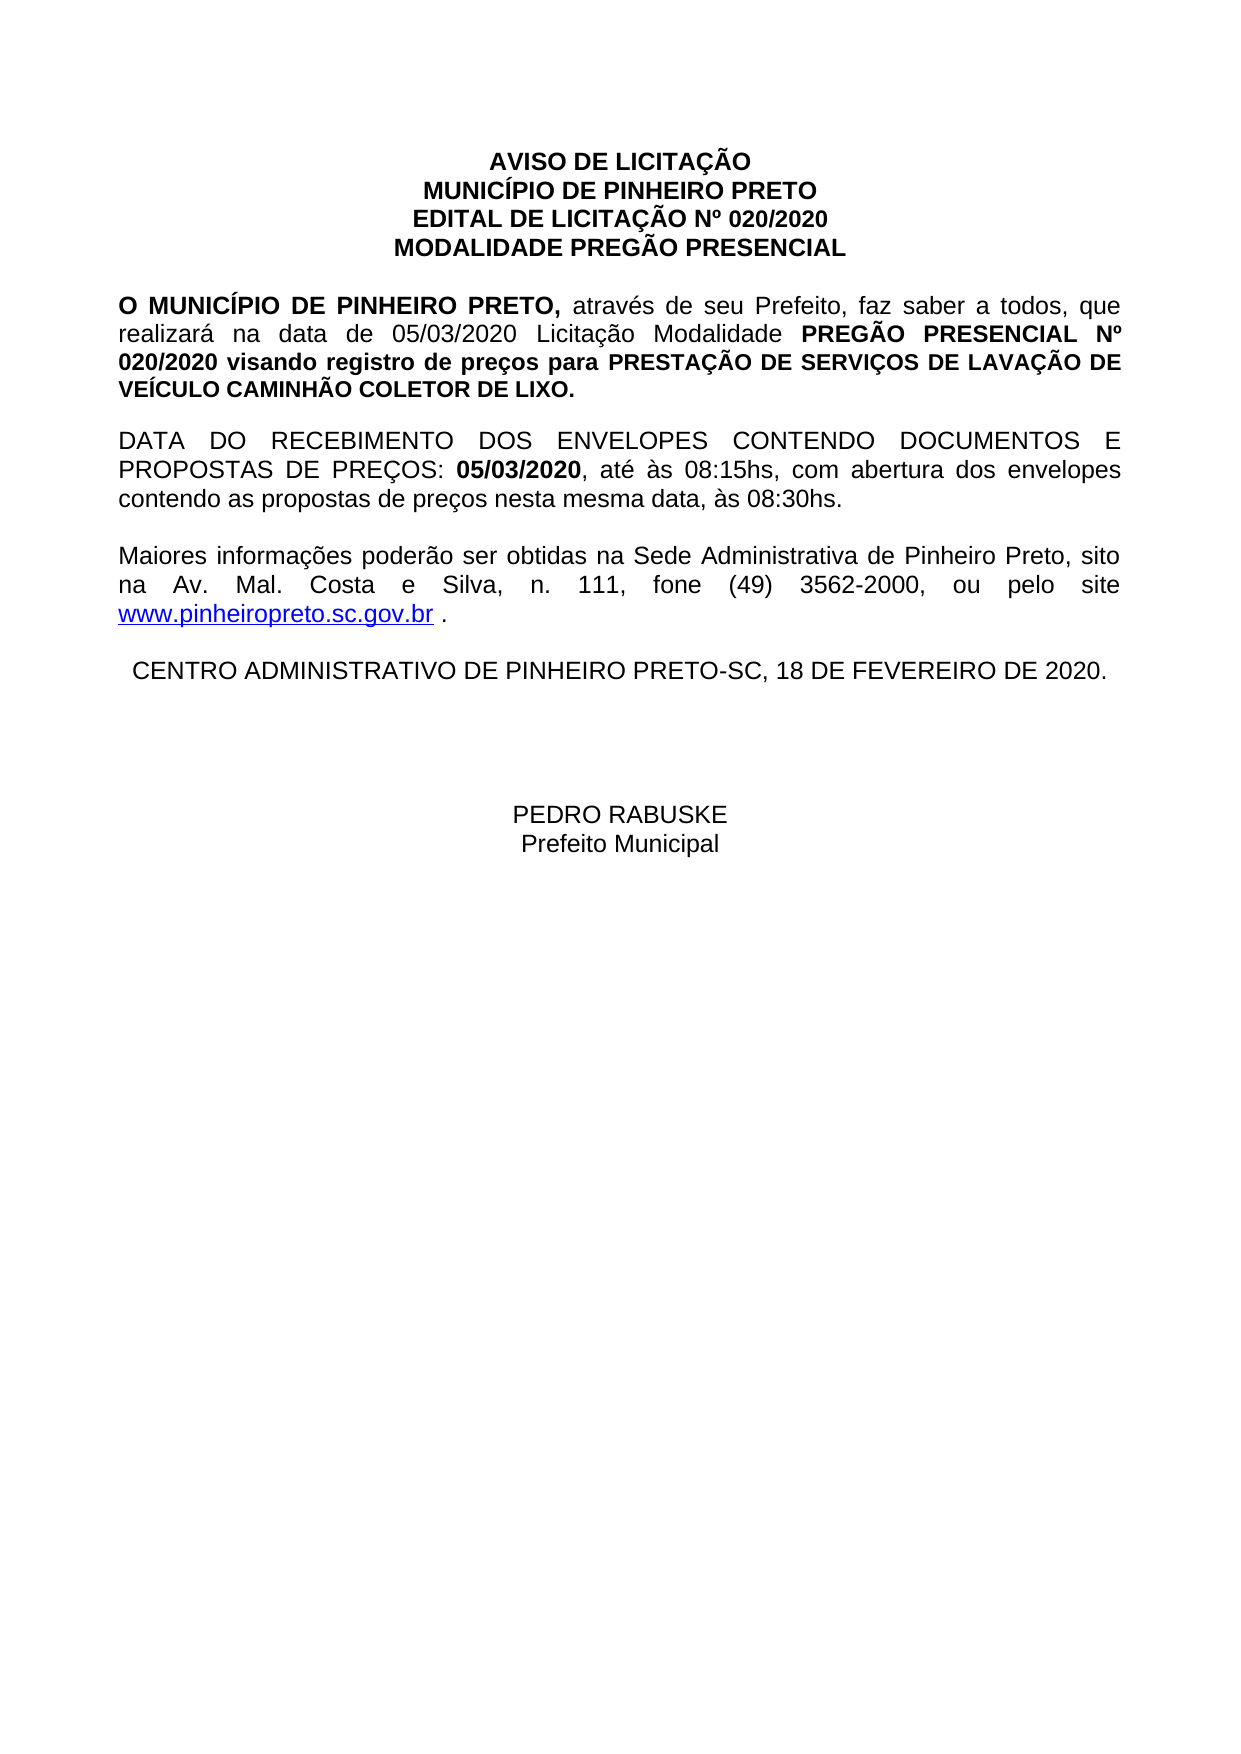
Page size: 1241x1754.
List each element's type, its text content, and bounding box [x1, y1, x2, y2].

text Prefeito Municipal [118, 828, 1122, 857]
text PEDRO RABUSKE [118, 800, 1122, 828]
text MUNICÍPIO DE PINHEIRO PRETO [118, 176, 1122, 204]
text O MUNICÍPIO DE PINHEIRO PRETO, através de seu Prefeito, faz saber a todos, que realizará na data de 05/03/2020 Licitação Modalidade PREGÃO PRESENCIAL Nº 020/2020 visando registro de preços para PRESTAÇÃO DE SERVIÇOS DE LAVAÇÃO DE VEÍCULO CAMINHÃO COLETOR DE LIXO. [118, 291, 1122, 402]
text MODALIDADE PREGÃO PRESENCIAL [118, 233, 1122, 262]
text AVISO DE LICITAÇÃO [118, 147, 1122, 176]
text DATA DO RECEBIMENTO DOS ENVELOPES CONTENDO DOCUMENTOS E PROPOSTAS DE PREÇOS: 05/03/2020, até às 08:15hs, com abertura dos envelopes contendo as propostas de preços nesta mesma data, às 08:30hs. [118, 426, 1122, 512]
text EDITAL DE LICITAÇÃO Nº 020/2020 [118, 204, 1122, 233]
text Maiores informações poderão ser obtidas na Sede Administrativa de Pinheiro Preto, sito na Av. Mal. Costa e Silva, n. 111, fone (49) 3562-2000, ou pelo site www.pinheiropreto.sc.gov.br . [118, 541, 1122, 627]
text CENTRO ADMINISTRATIVO DE PINHEIRO PRETO-SC, 18 DE FEVEREIRO DE 2020. [118, 656, 1122, 685]
